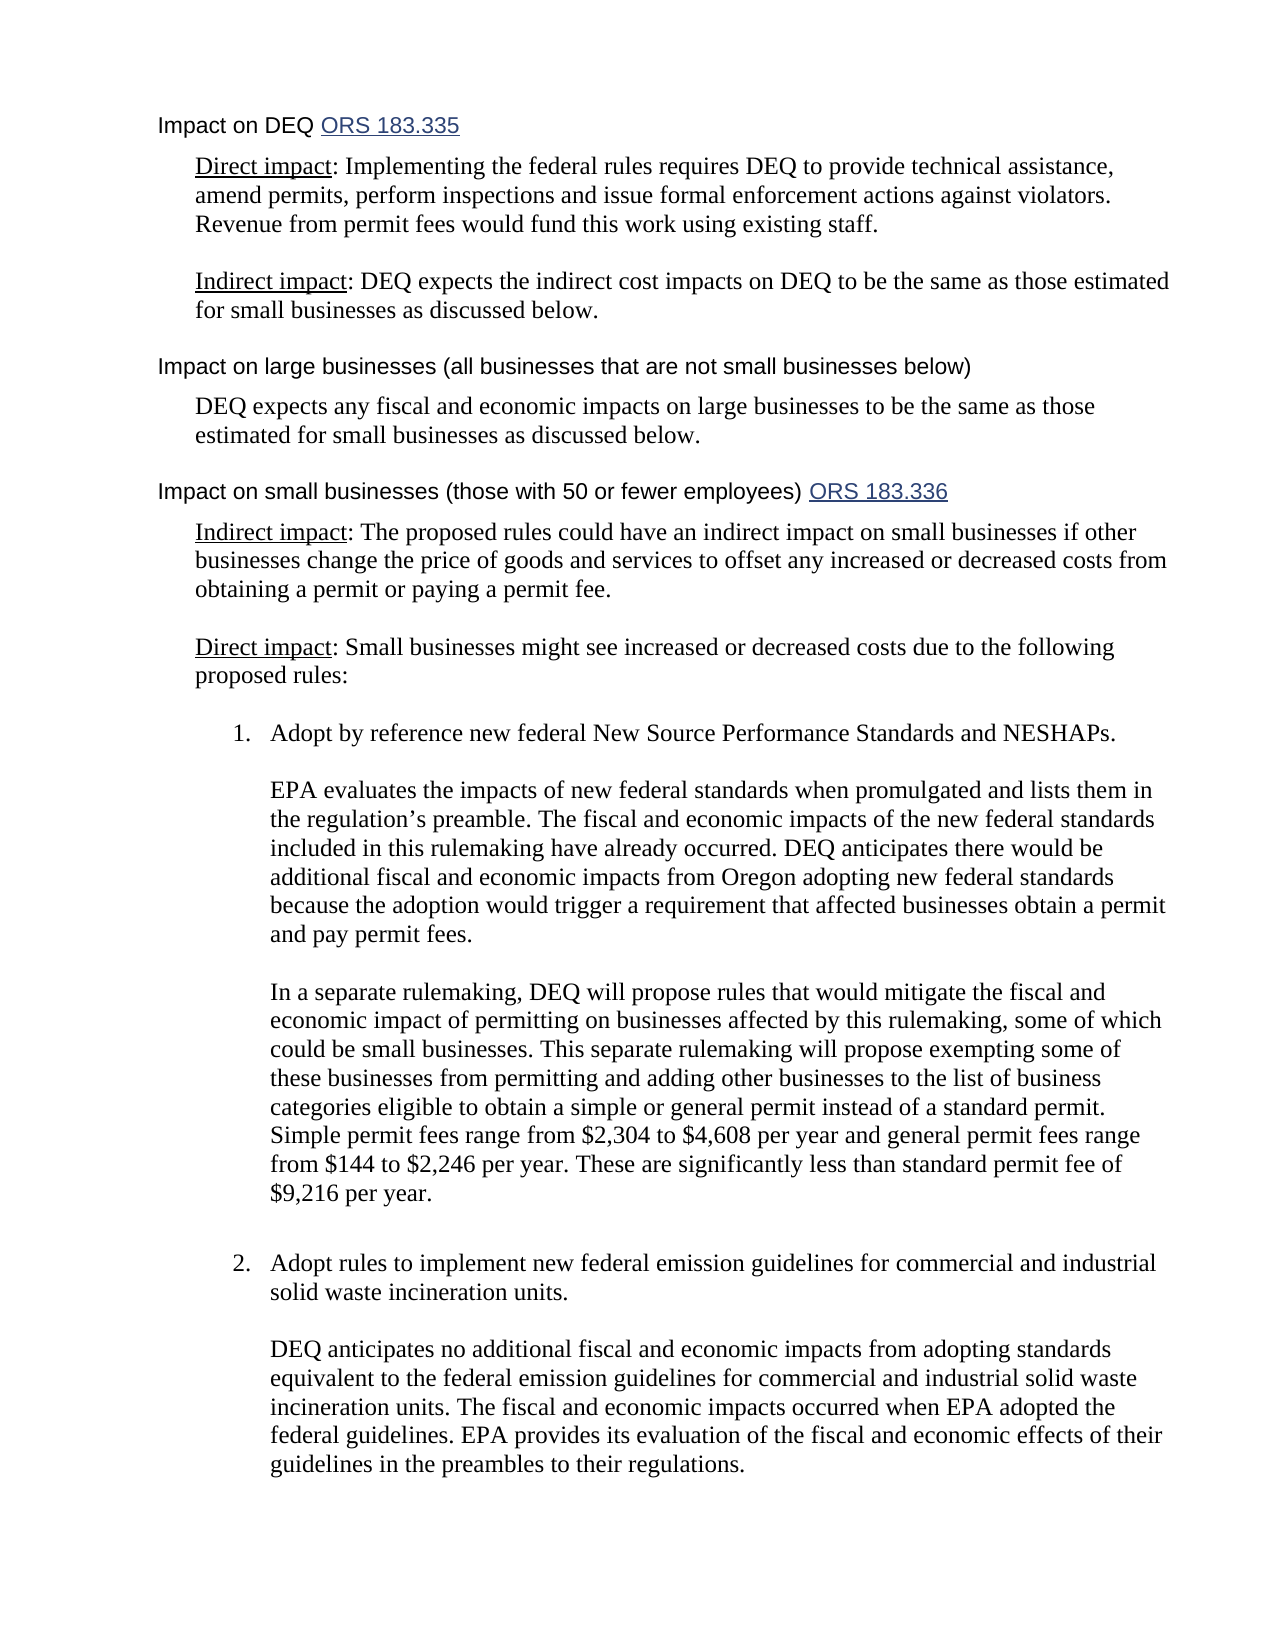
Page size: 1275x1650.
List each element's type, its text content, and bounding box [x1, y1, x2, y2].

text In a separate rulemaking, DEQ will propose rules that would mitigate the fiscal and economic impact of permitting on businesses affected by this rulemaking, some of which could be small businesses. This separate rulemaking will propose exempting some of these businesses from permitting and adding other businesses to the list of business categories eligible to obtain a simple or general permit instead of a standard permit. Simple permit fees range from $2,304 to $4,608 per year and general permit fees range from $144 to $2,246 per year. These are significantly less than standard permit fee of $9,216 per year. [270, 977, 1171, 1207]
text Impact on large businesses (all businesses that are not small businesses below) [157, 353, 1179, 379]
text Direct impact: Small businesses might see increased or decreased costs due to the following proposed rules: [195, 632, 1179, 689]
text Impact on small businesses (those with 50 or fewer employees) ORS 183.336 [157, 478, 1179, 504]
text DEQ expects any fiscal and economic impacts on large businesses to be the same as those estimated for small businesses as discussed below. [195, 391, 1179, 449]
text EPA evaluates the impacts of new federal standards when promulgated and lists them in the regulation’s preamble. The fiscal and economic impacts of the new federal standards included in this rulemaking have already occurred. DEQ anticipates there would be additional fiscal and economic impacts from Oregon adopting new federal standards because the adoption would trigger a requirement that affected businesses obtain a permit and pay permit fees. [270, 775, 1171, 948]
text Direct impact: Implementing the federal rules requires DEQ to provide technical assistance, amend permits, perform inspections and issue formal enforcement actions against violators. Revenue from permit fees would fund this work using existing staff. [195, 151, 1179, 238]
text Impact on DEQ ORS 183.335 [157, 112, 1237, 139]
list Adopt rules to implement new federal emission guidelines for commercial and industrial solid waste incineration units. [232, 1248, 1171, 1305]
list Adopt by reference new federal New Source Performance Standards and NESHAPs. [232, 718, 1171, 747]
text DEQ anticipates no additional fiscal and economic impacts from adopting standards equivalent to the federal emission guidelines for commercial and industrial solid waste incineration units. The fiscal and economic impacts occurred when EPA adopted the federal guidelines. EPA provides its evaluation of the fiscal and economic effects of their guidelines in the preambles to their regulations. [270, 1334, 1171, 1478]
text Indirect impact: The proposed rules could have an indirect impact on small businesses if other businesses change the price of goods and services to offset any increased or decreased costs from obtaining a permit or paying a permit fee. [195, 517, 1179, 603]
text Indirect impact: DEQ expects the indirect cost impacts on DEQ to be the same as those estimated for small businesses as discussed below. [195, 266, 1179, 324]
